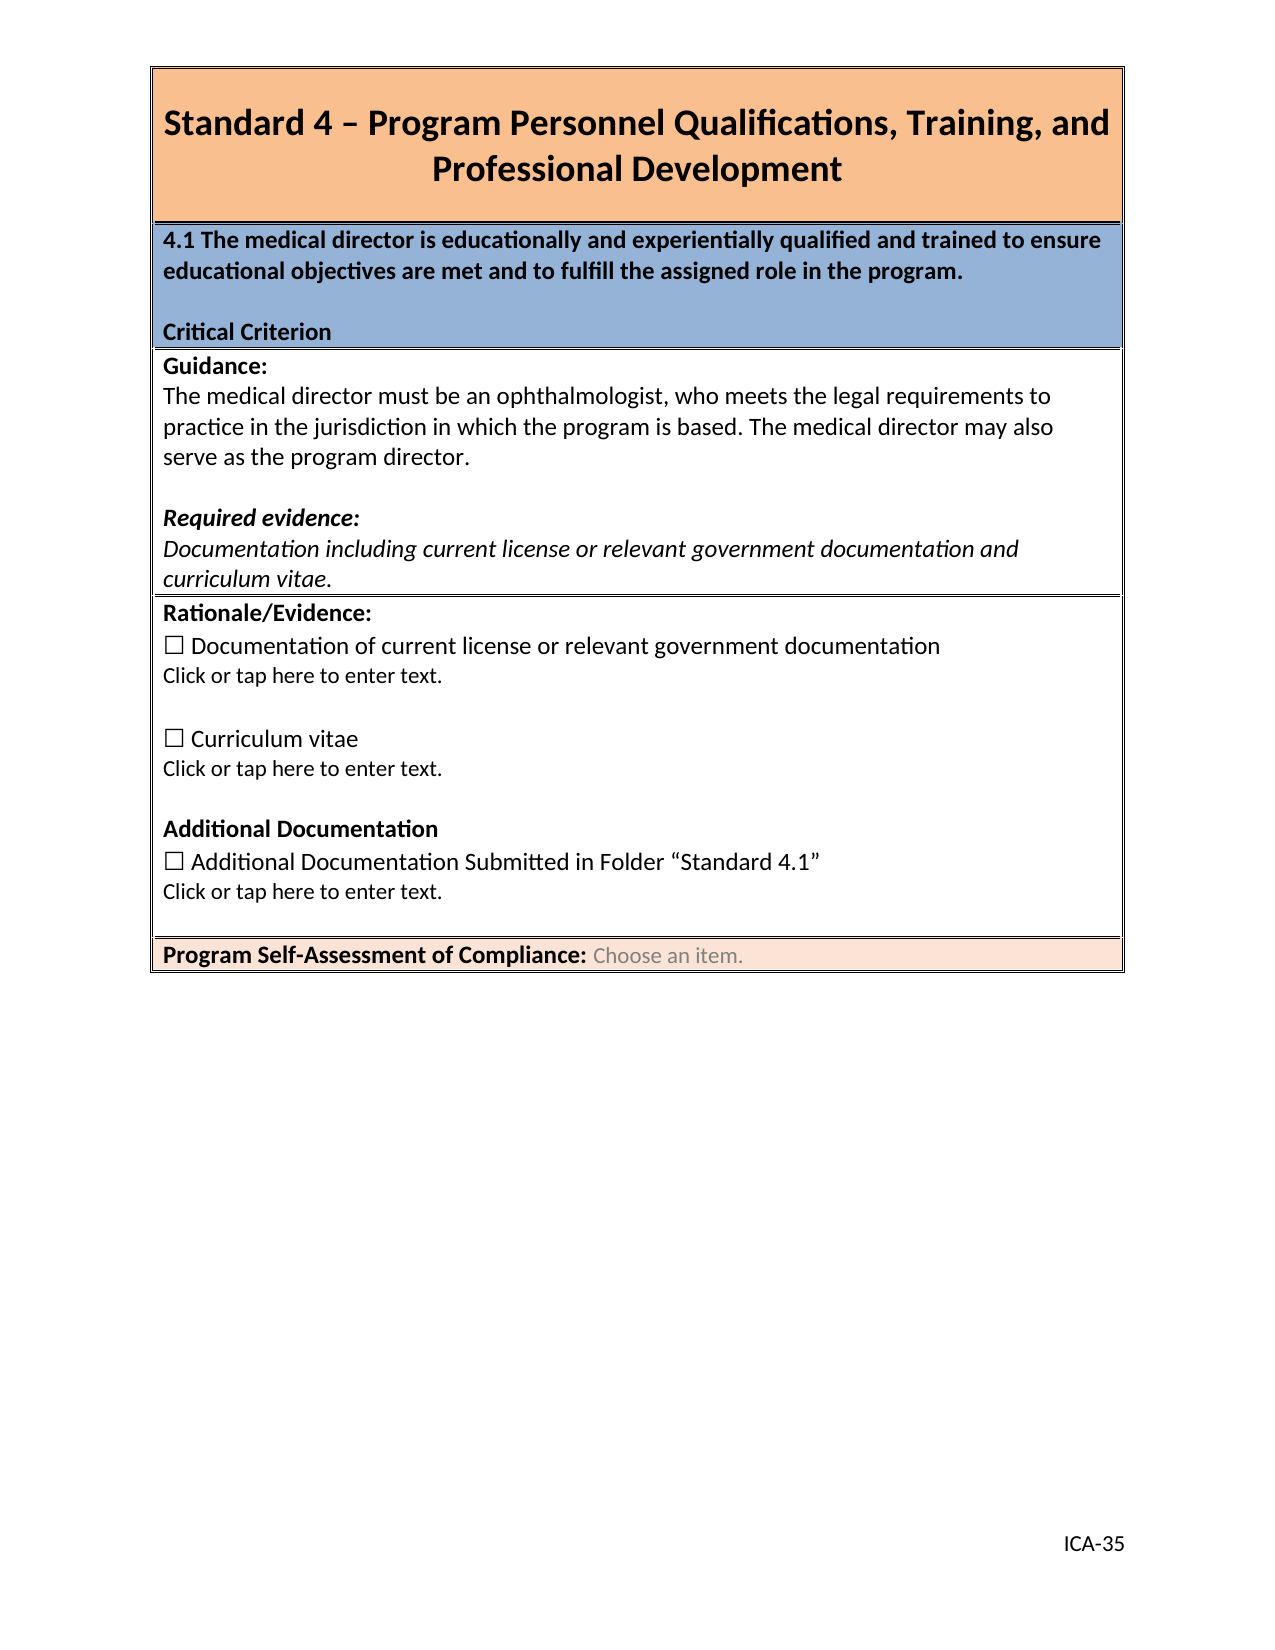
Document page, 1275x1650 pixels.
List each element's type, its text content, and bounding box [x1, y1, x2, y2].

table_cell Guidance: The medical director must be an ophthalmologist, who meets the legal requirements to practice in the jurisdiction in which the program is based. The medical director may also serve as the program director. Required evidence: Documentation including current license or relevant government documentation and curriculum vitae. [153, 347, 1122, 594]
table_cell 4.1 The medical director is educationally and experientially qualified and trained to ensure educational objectives are met and to fulfill the assigned role in the program. Critical Criterion [153, 221, 1122, 347]
table_cell Rationale/Evidence: Documentation of current license or relevant government documentation Curriculum vitae Additional Documentation Additional Documentation Submitted in Folder “Standard 4.1” [152, 594, 1123, 936]
table_cell Program Self-Assessment of Compliance: [152, 936, 1123, 969]
table_header Standard 4 – Program Personnel Qualifications, Training, and Professional Development [153, 69, 1122, 221]
